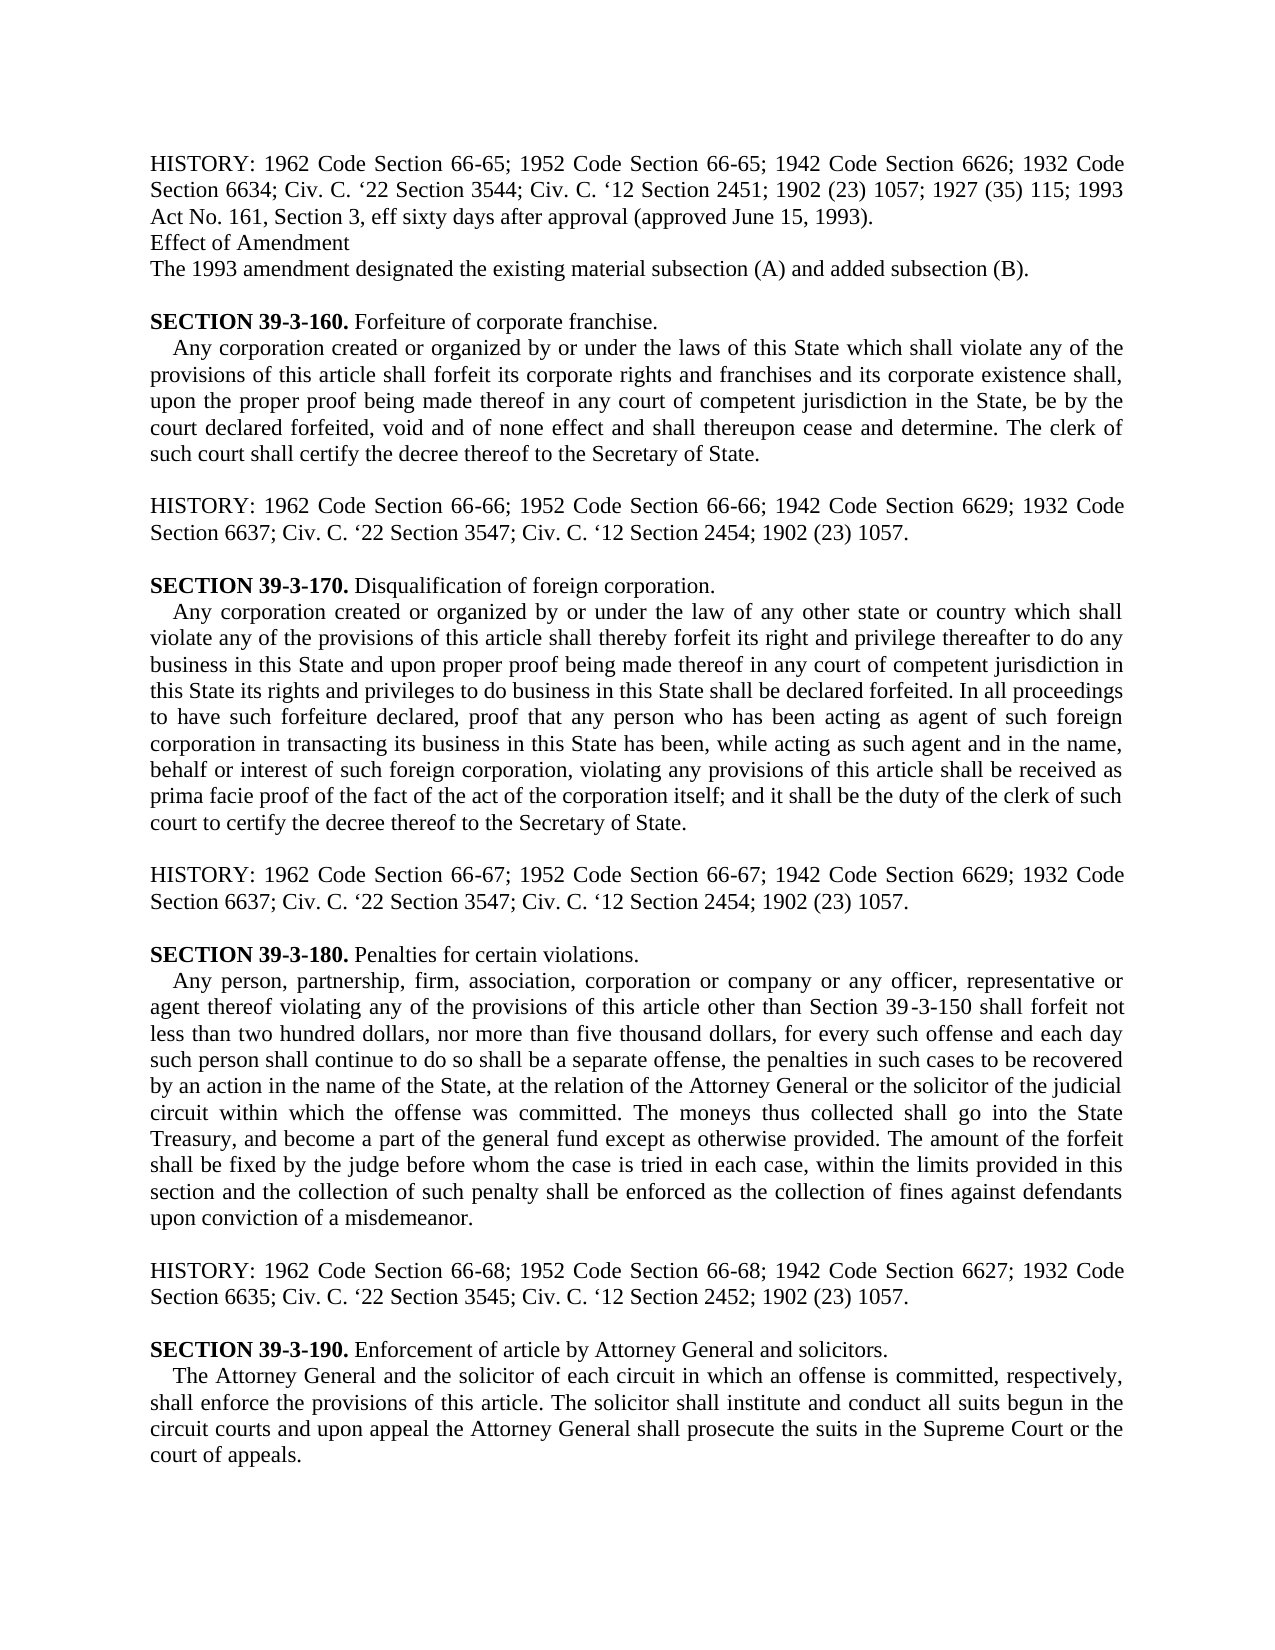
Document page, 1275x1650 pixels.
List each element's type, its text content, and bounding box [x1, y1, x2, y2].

text HISTORY: 1962 Code Section 66-65; 1952 Code Section 66-65; 1942 Code Section 6626; 1932 Code Section 6634; Civ. C. ‘22 Section 3544; Civ. C. ‘12 Section 2451; 1902 (23) 1057; 1927 (35) 115; 1993 Act No. 161, Section 3, eff sixty days after approval (approved June 15, 1993). [150, 150, 1125, 229]
text The Attorney General and the solicitor of each circuit in which an offense is committed, respectively, shall enforce the provisions of this article. The solicitor shall institute and conduct all suits begun in the circuit courts and upon appeal the Attorney General shall prosecute the suits in the Supreme Court or the court of appeals. [150, 1362, 1125, 1468]
text Any corporation created or organized by or under the laws of this State which shall violate any of the provisions of this article shall forfeit its corporate rights and franchises and its corporate existence shall, upon the proper proof being made thereof in any court of competent jurisdiction in the State, be by the court declared forfeited, void and of none effect and shall thereupon cease and determine. The clerk of such court shall certify the decree thereof to the Secretary of State. [150, 334, 1125, 466]
text Any corporation created or organized by or under the law of any other state or country which shall violate any of the provisions of this article shall thereby forfeit its right and privilege thereafter to do any business in this State and upon proper proof being made thereof in any court of competent jurisdiction in this State its rights and privileges to do business in this State shall be declared forfeited. In all proceedings to have such forfeiture declared, proof that any person who has been acting as agent of such foreign corporation in transacting its business in this State has been, while acting as such agent and in the name, behalf or interest of such foreign corporation, violating any provisions of this article shall be received as prima facie proof of the fact of the act of the corporation itself; and it shall be the duty of the clerk of such court to certify the decree thereof to the Secretary of State. [150, 598, 1125, 835]
text SECTION 39-3-160. Forfeiture of corporate franchise. [150, 308, 1125, 334]
text Effect of Amendment [150, 229, 1125, 255]
text HISTORY: 1962 Code Section 66-66; 1952 Code Section 66-66; 1942 Code Section 6629; 1932 Code Section 6637; Civ. C. ‘22 Section 3547; Civ. C. ‘12 Section 2454; 1902 (23) 1057. [150, 493, 1125, 545]
text The 1993 amendment designated the existing material subsection (A) and added subsection (B). [150, 255, 1125, 282]
text HISTORY: 1962 Code Section 66-67; 1952 Code Section 66-67; 1942 Code Section 6629; 1932 Code Section 6637; Civ. C. ‘22 Section 3547; Civ. C. ‘12 Section 2454; 1902 (23) 1057. [150, 862, 1125, 914]
text SECTION 39-3-190. Enforcement of article by Attorney General and solicitors. [150, 1336, 1125, 1362]
text Any person, partnership, firm, association, corporation or company or any officer, representative or agent thereof violating any of the provisions of this article other than Section 39-3-150 shall forfeit not less than two hundred dollars, nor more than five thousand dollars, for every such offense and each day such person shall continue to do so shall be a separate offense, the penalties in such cases to be recovered by an action in the name of the State, at the relation of the Attorney General or the solicitor of the judicial circuit within which the offense was committed. The moneys thus collected shall go into the State Treasury, and become a part of the general fund except as otherwise provided. The amount of the forfeit shall be fixed by the judge before whom the case is tried in each case, within the limits provided in this section and the collection of such penalty shall be enforced as the collection of fines against defendants upon conviction of a misdemeanor. [150, 967, 1125, 1231]
text HISTORY: 1962 Code Section 66-68; 1952 Code Section 66-68; 1942 Code Section 6627; 1932 Code Section 6635; Civ. C. ‘22 Section 3545; Civ. C. ‘12 Section 2452; 1902 (23) 1057. [150, 1257, 1125, 1309]
text SECTION 39-3-170. Disqualification of foreign corporation. [150, 572, 1125, 598]
text SECTION 39-3-180. Penalties for certain violations. [150, 941, 1125, 967]
